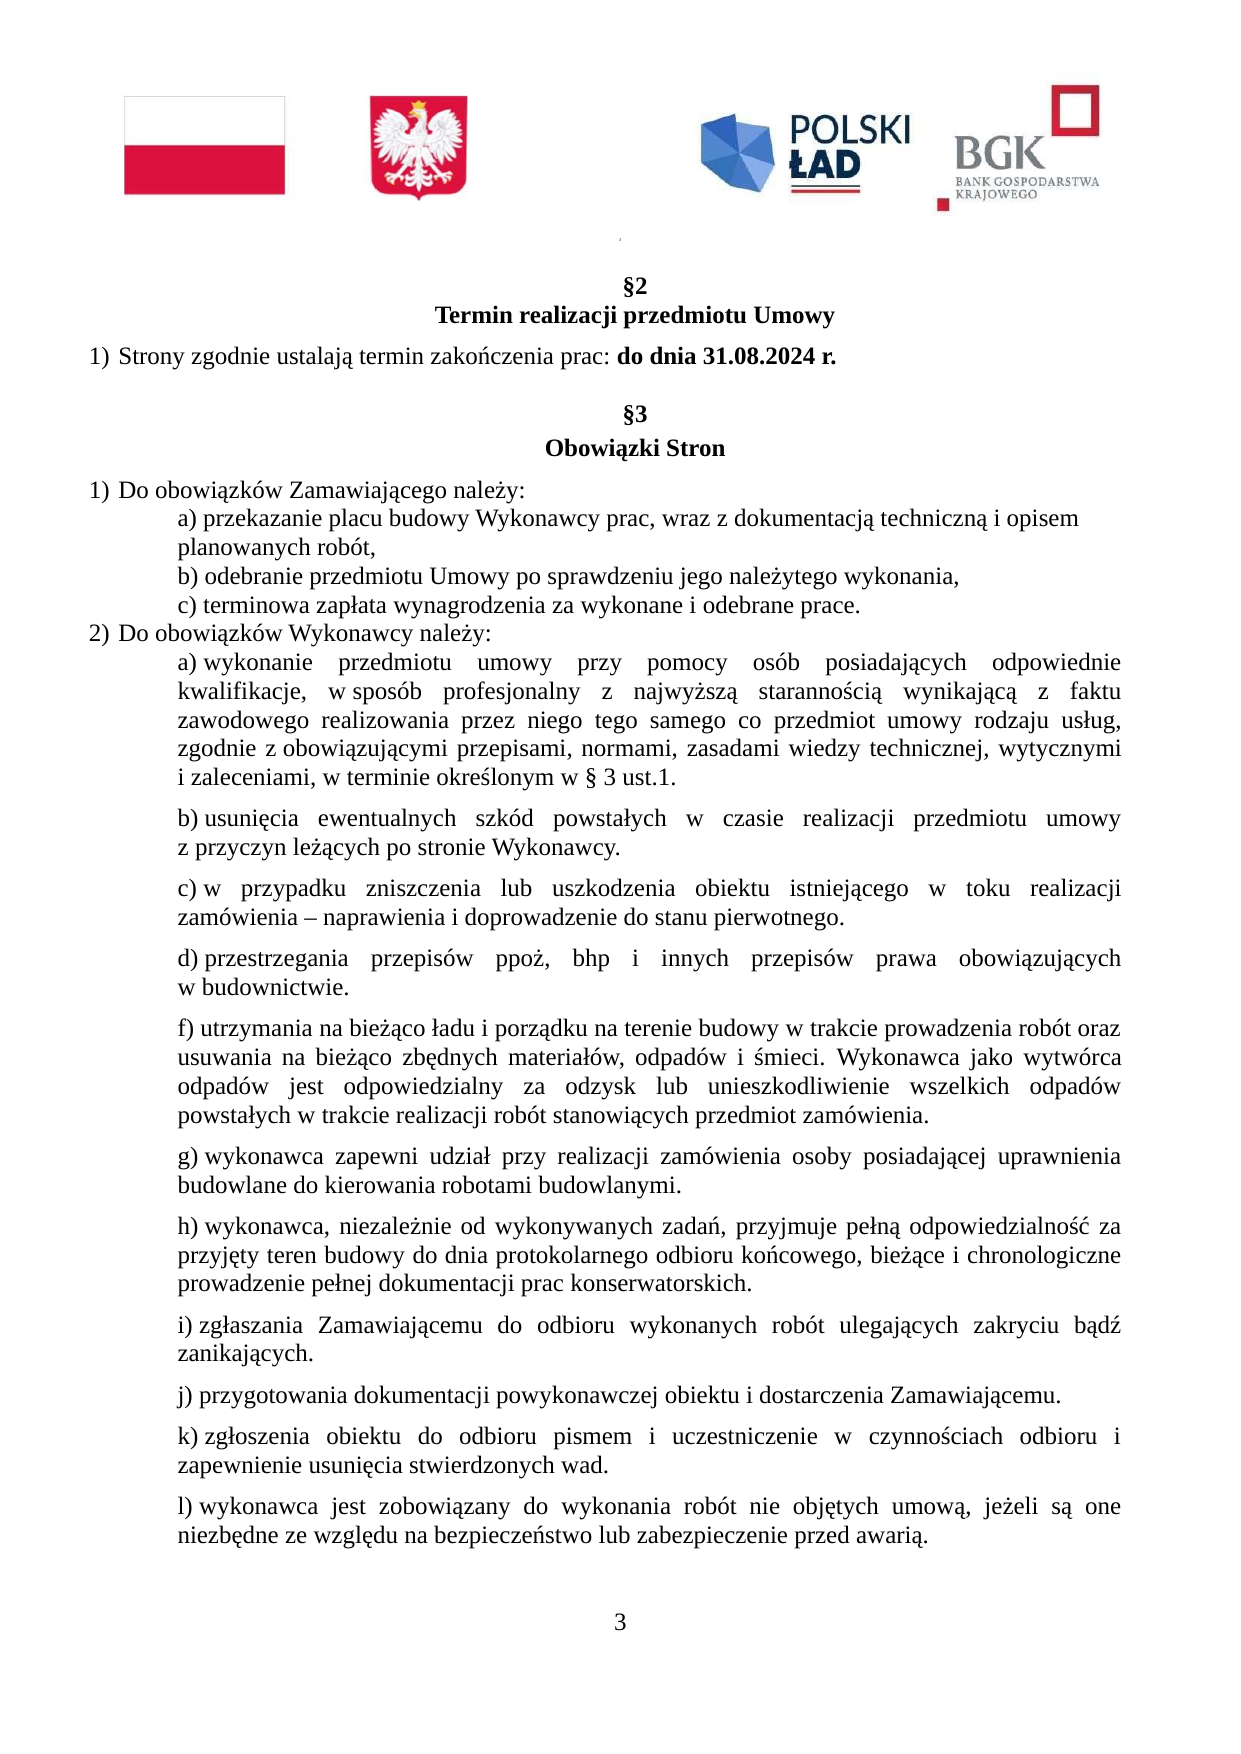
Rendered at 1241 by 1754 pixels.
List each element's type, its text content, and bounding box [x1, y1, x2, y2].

list b) usunięcia ewentualnych szkód powstałych w czasie realizacji przedmiotu umowy z przyczyn leżących po stronie Wykonawcy. [177, 803, 1122, 861]
list i) zgłaszania Zamawiającemu do odbioru wykonanych robót ulegających zakryciu bądź zanikających. [177, 1310, 1122, 1367]
list Do obowiązków Wykonawcy należy: [89, 618, 1122, 647]
list k) zgłoszenia obiektu do odbioru pismem i uczestniczenie w czynnościach odbioru i zapewnienie usunięcia stwierdzonych wad. [177, 1421, 1122, 1478]
list Do obowiązków Zamawiającego należy: [89, 475, 1122, 503]
picture [680, 72, 1117, 224]
list j) przygotowania dokumentacji powykonawczej obiektu i dostarczenia Zamawiającemu. [177, 1380, 1122, 1408]
list §2 [148, 271, 1122, 300]
list a) wykonanie przedmiotu umowy przy pomocy osób posiadających odpowiednie kwalifikacje, w sposób profesjonalny z najwyższą starannością wynikającą z faktu zawodowego realizowania przez niego tego samego co przedmiot umowy rodzaju usług, zgodnie z obowiązującymi przepisami, normami, zasadami wiedzy technicznej, wytycznymi i zaleceniami, w terminie określonym w § 3 ust.1. [177, 647, 1122, 791]
list Termin realizacji przedmiotu Umowy [148, 300, 1122, 329]
list Strony zgodnie ustalają termin zakończenia prac: do dnia 31.08.2024 r. [89, 341, 1122, 370]
picture [123, 95, 468, 201]
list d) przestrzegania przepisów ppoż, bhp i innych przepisów prawa obowiązujących w budownictwie. [177, 943, 1122, 1001]
list c) terminowa zapłata wynagrodzenia za wykonane i odebrane prace. [177, 590, 1122, 618]
list b) odebranie przedmiotu Umowy po sprawdzeniu jego należytego wykonania, [177, 561, 1122, 590]
list c) w przypadku zniszczenia lub uszkodzenia obiektu istniejącego w toku realizacji zamówienia – naprawienia i doprowadzenie do stanu pierwotnego. [177, 873, 1122, 931]
list a) przekazanie placu budowy Wykonawcy prac, wraz z dokumentacją techniczną i opisem planowanych robót, [177, 503, 1122, 561]
list Obowiązki Stron [148, 433, 1122, 462]
list §3 [148, 399, 1122, 428]
list l) wykonawca jest zobowiązany do wykonania robót nie objętych umową, jeżeli są one niezbędne ze względu na bezpieczeństwo lub zabezpieczenie przed awarią. [177, 1491, 1122, 1548]
list g) wykonawca zapewni udział przy realizacji zamówienia osoby posiadającej uprawnienia budowlane do kierowania robotami budowlanymi. [177, 1141, 1122, 1198]
list h) wykonawca, niezależnie od wykonywanych zadań, przyjmuje pełną odpowiedzialność za przyjęty teren budowy do dnia protokolarnego odbioru końcowego, bieżące i chronologiczne prowadzenie pełnej dokumentacji prac konserwatorskich. [177, 1211, 1122, 1297]
list f) utrzymania na bieżąco ładu i porządku na terenie budowy w trakcie prowadzenia robót oraz usuwania na bieżąco zbędnych materiałów, odpadów i śmieci. Wykonawca jako wytwórca odpadów jest odpowiedzialny za odzysk lub unieszkodliwienie wszelkich odpadów powstałych w trakcie realizacji robót stanowiących przedmiot zamówienia. [177, 1013, 1122, 1128]
